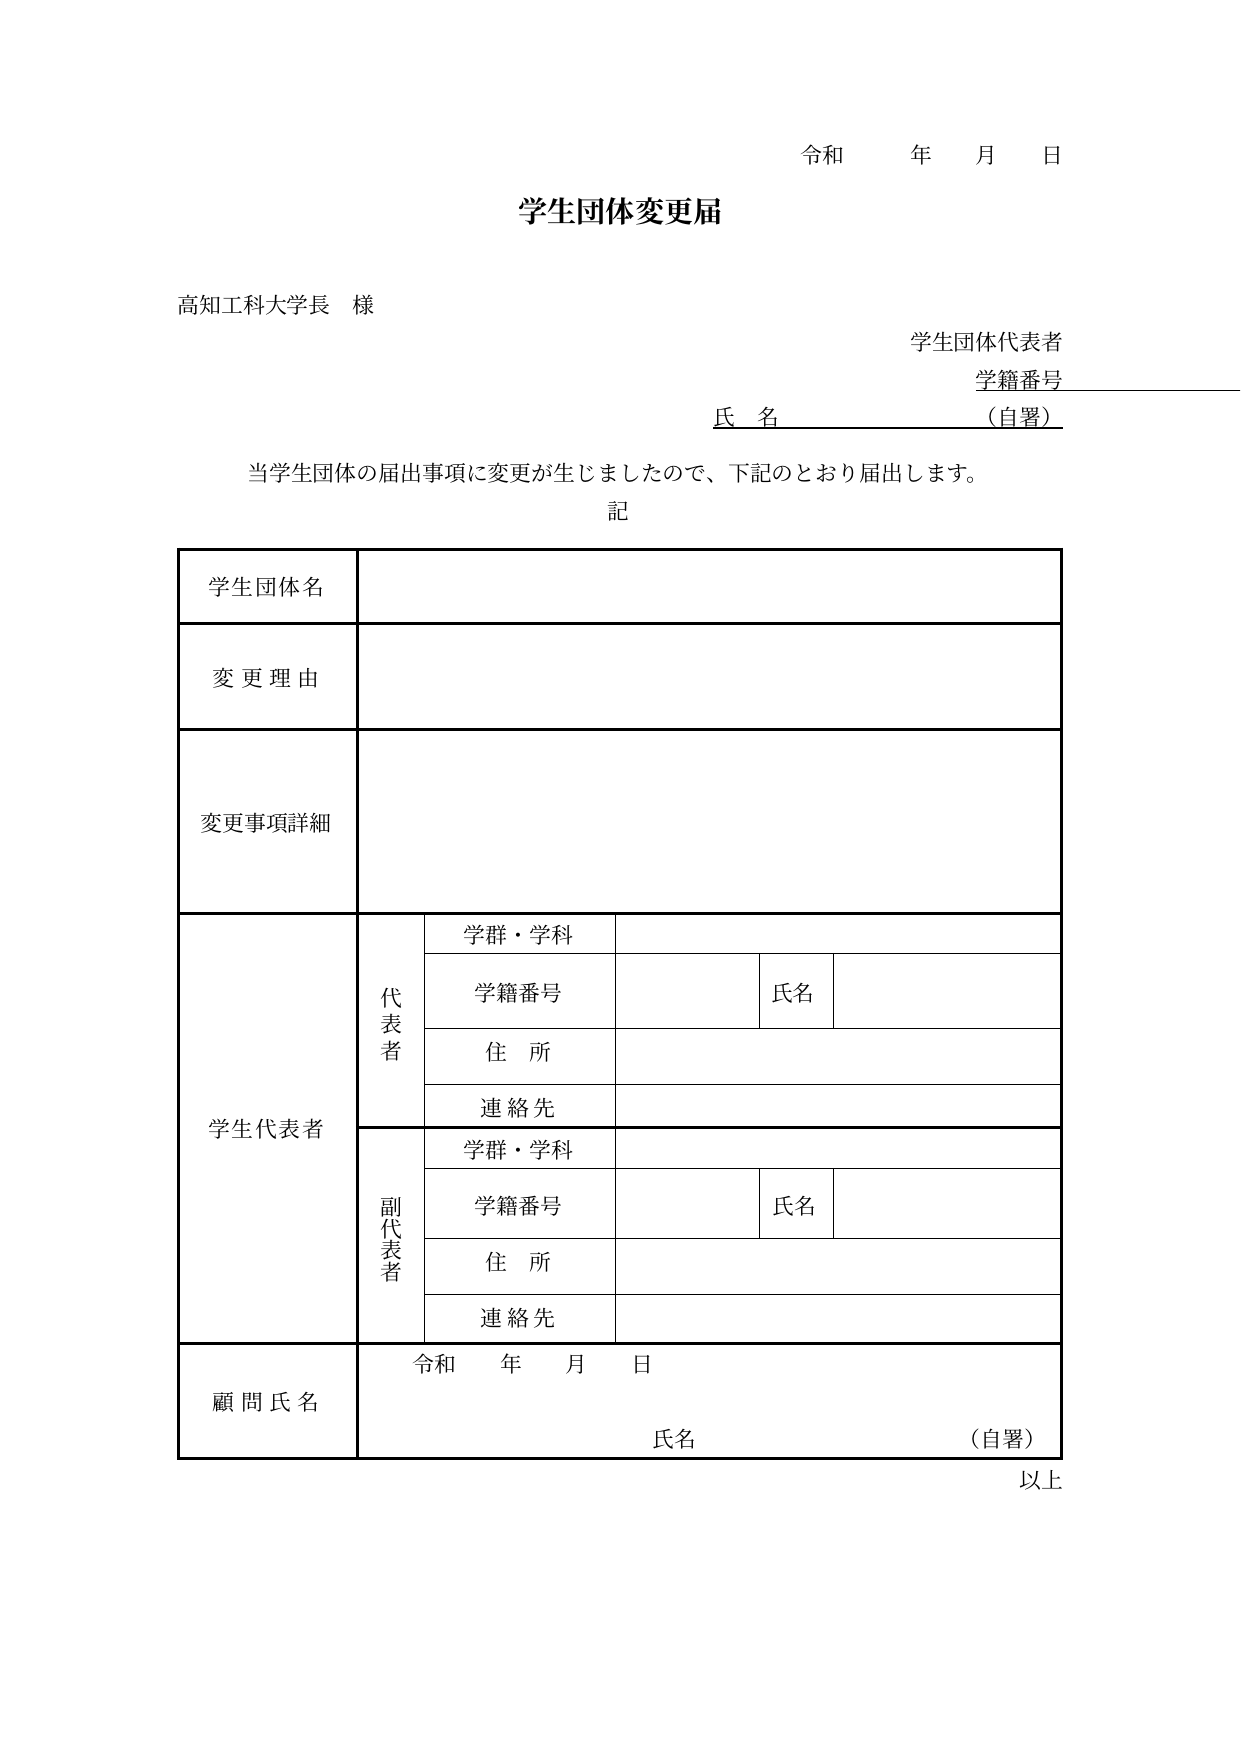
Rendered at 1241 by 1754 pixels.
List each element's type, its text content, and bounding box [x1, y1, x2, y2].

table_cell [616, 1129, 1060, 1168]
text 学籍番号 [177, 360, 1063, 397]
text 高知工科大学長 様 [177, 285, 1063, 322]
table_cell 代表者 [359, 915, 424, 1126]
text 以上 [177, 1460, 1063, 1498]
table_cell 変更事項詳細 [180, 731, 356, 912]
text 記 [177, 491, 1058, 529]
table_cell 学群・学科 [425, 1129, 615, 1168]
table_cell [834, 1169, 1060, 1238]
table_cell 学籍番号 [425, 1169, 615, 1238]
text 学生団体変更届 [177, 172, 1063, 247]
table_cell [616, 1295, 1060, 1342]
table_cell 学生代表者 [180, 915, 356, 1342]
table_cell [616, 954, 759, 1027]
text 学生団体代表者 [177, 322, 1063, 360]
table_cell [359, 625, 1060, 728]
table_cell 変更理由 [180, 625, 356, 728]
text 氏名 （自署） [177, 397, 1063, 435]
table_cell 副代表者 [359, 1129, 424, 1342]
table_cell [359, 731, 1060, 912]
table_cell 学群・学科 [425, 915, 615, 953]
text 令和 年 月 日 [177, 135, 1063, 172]
table_cell 氏名 [760, 954, 833, 1027]
table_cell [834, 954, 1060, 1027]
text 当学生団体の届出事項に変更が生じましたので、下記のとおり届出します。 [177, 454, 1058, 491]
table_cell 連絡先 [425, 1085, 615, 1126]
table_cell [616, 1169, 759, 1238]
table_cell 連絡先 [425, 1295, 615, 1342]
table_cell 住所 [425, 1239, 615, 1294]
table_cell 住所 [425, 1029, 615, 1083]
table_cell 氏名 [760, 1169, 833, 1238]
table_header 学生団体名 [180, 551, 356, 622]
table_header [359, 551, 1060, 622]
table_cell 学籍番号 [425, 954, 615, 1027]
table_cell 令和 年 月 日 氏名 （自署） [359, 1345, 1060, 1457]
table_cell [616, 1239, 1060, 1294]
table_cell [616, 915, 1060, 953]
table_cell [616, 1029, 1060, 1083]
table_cell 顧問氏名 [180, 1345, 356, 1457]
table_cell [616, 1085, 1060, 1126]
